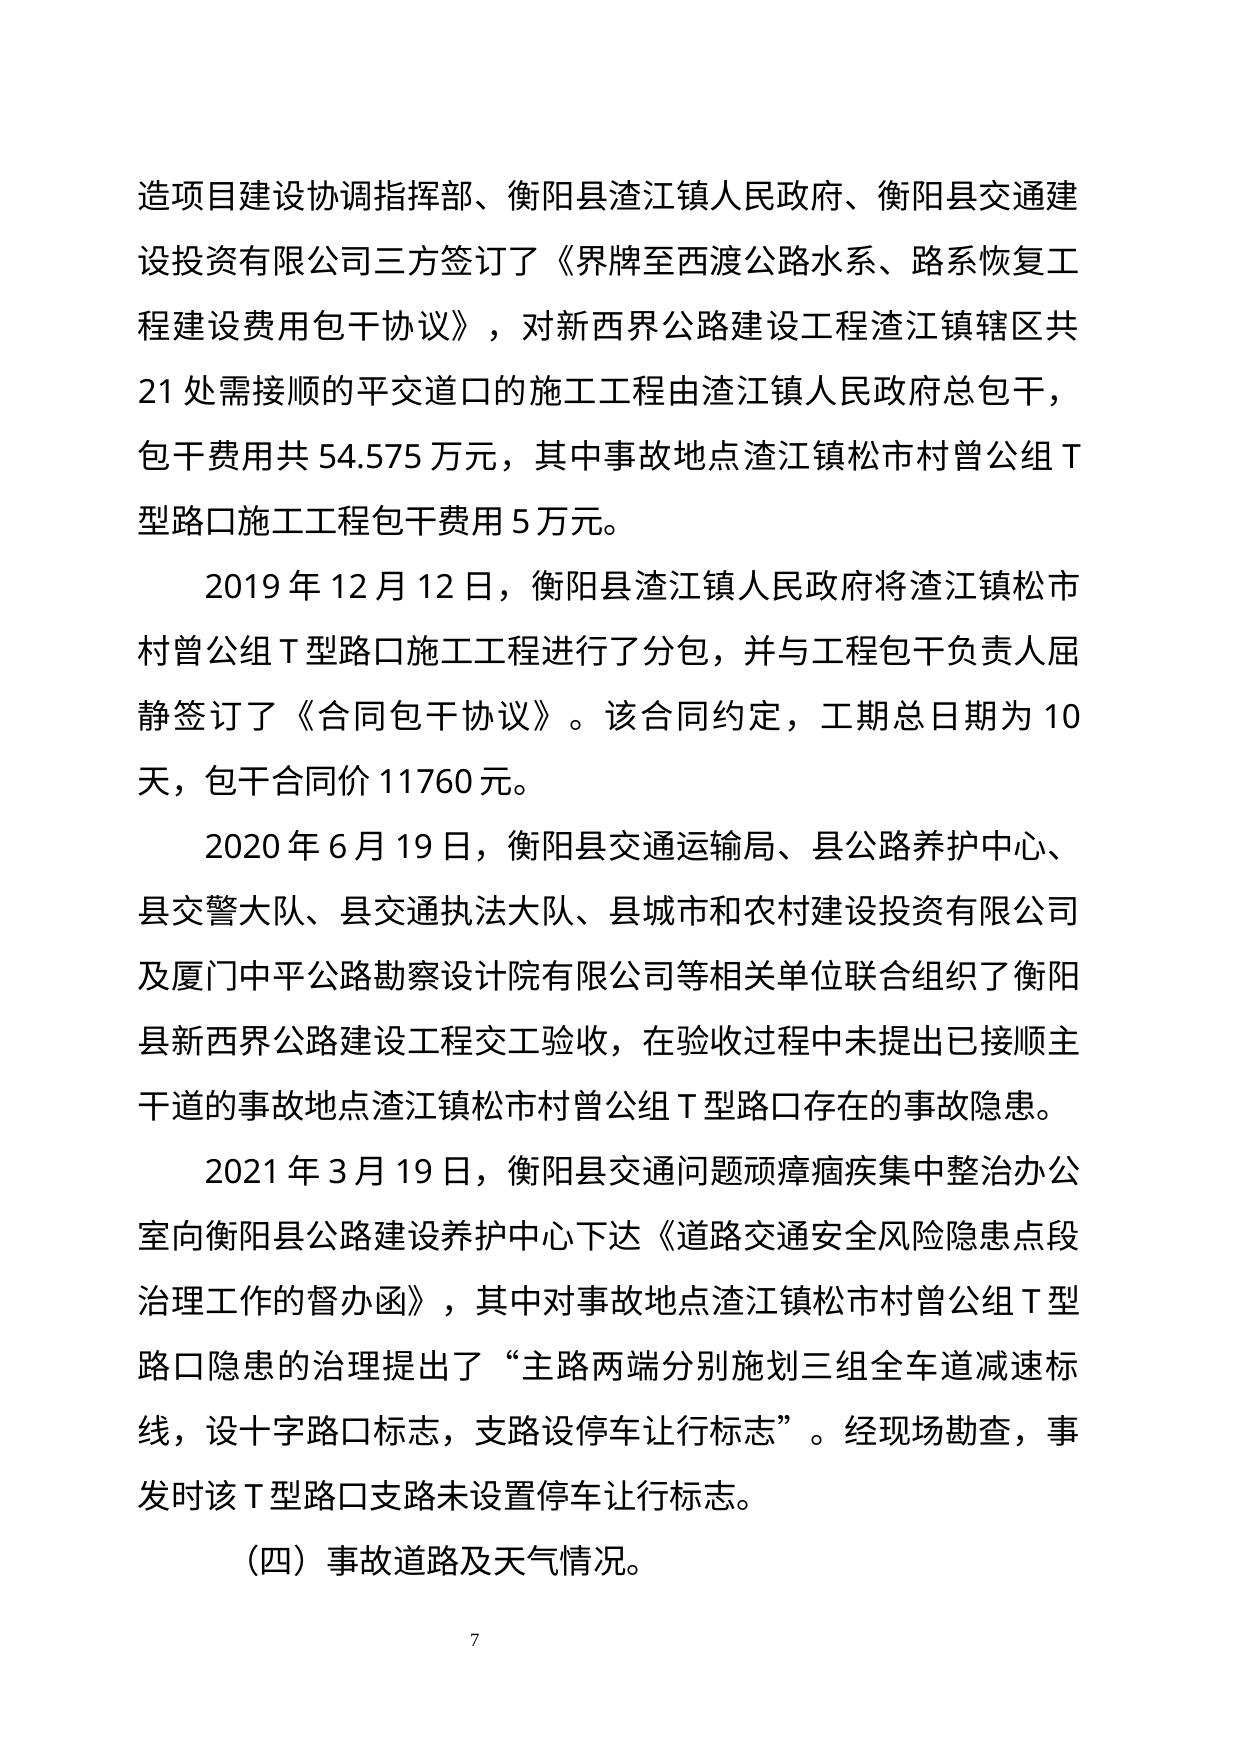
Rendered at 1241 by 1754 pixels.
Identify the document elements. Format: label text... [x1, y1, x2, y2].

text 2020年6月19日，衡阳县交通运输局、县公路养护中心、县交警大队、县交通执法大队、县城市和农村建设投资有限公司及厦门中平公路勘察设计院有限公司等相关单位联合组织了衡阳县新西界公路建设工程交工验收，在验收过程中未提出已接顺主干道的事故地点渣江镇松市村曾公组T型路口存在的事故隐患。 [138, 812, 1081, 1137]
text 2019年12月12日，衡阳县渣江镇人民政府将渣江镇松市村曾公组T型路口施工工程进行了分包，并与工程包干负责人屈静签订了《合同包干协议》。该合同约定，工期总日期为10天，包干合同价11760元。 [138, 552, 1081, 812]
text 2021年3月19日，衡阳县交通问题顽瘴痼疾集中整治办公室向衡阳县公路建设养护中心下达《道路交通安全风险隐患点段治理工作的督办函》，其中对事故地点渣江镇松市村曾公组T型路口隐患的治理提出了“主路两端分别施划三组全车道减速标线，设十字路口标志，支路设停车让行标志”。经现场勘查，事发时该T型路口支路未设置停车让行标志。 [138, 1137, 1081, 1527]
text （四）事故道路及天气情况。 [159, 1527, 1081, 1592]
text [138, 162, 1081, 552]
